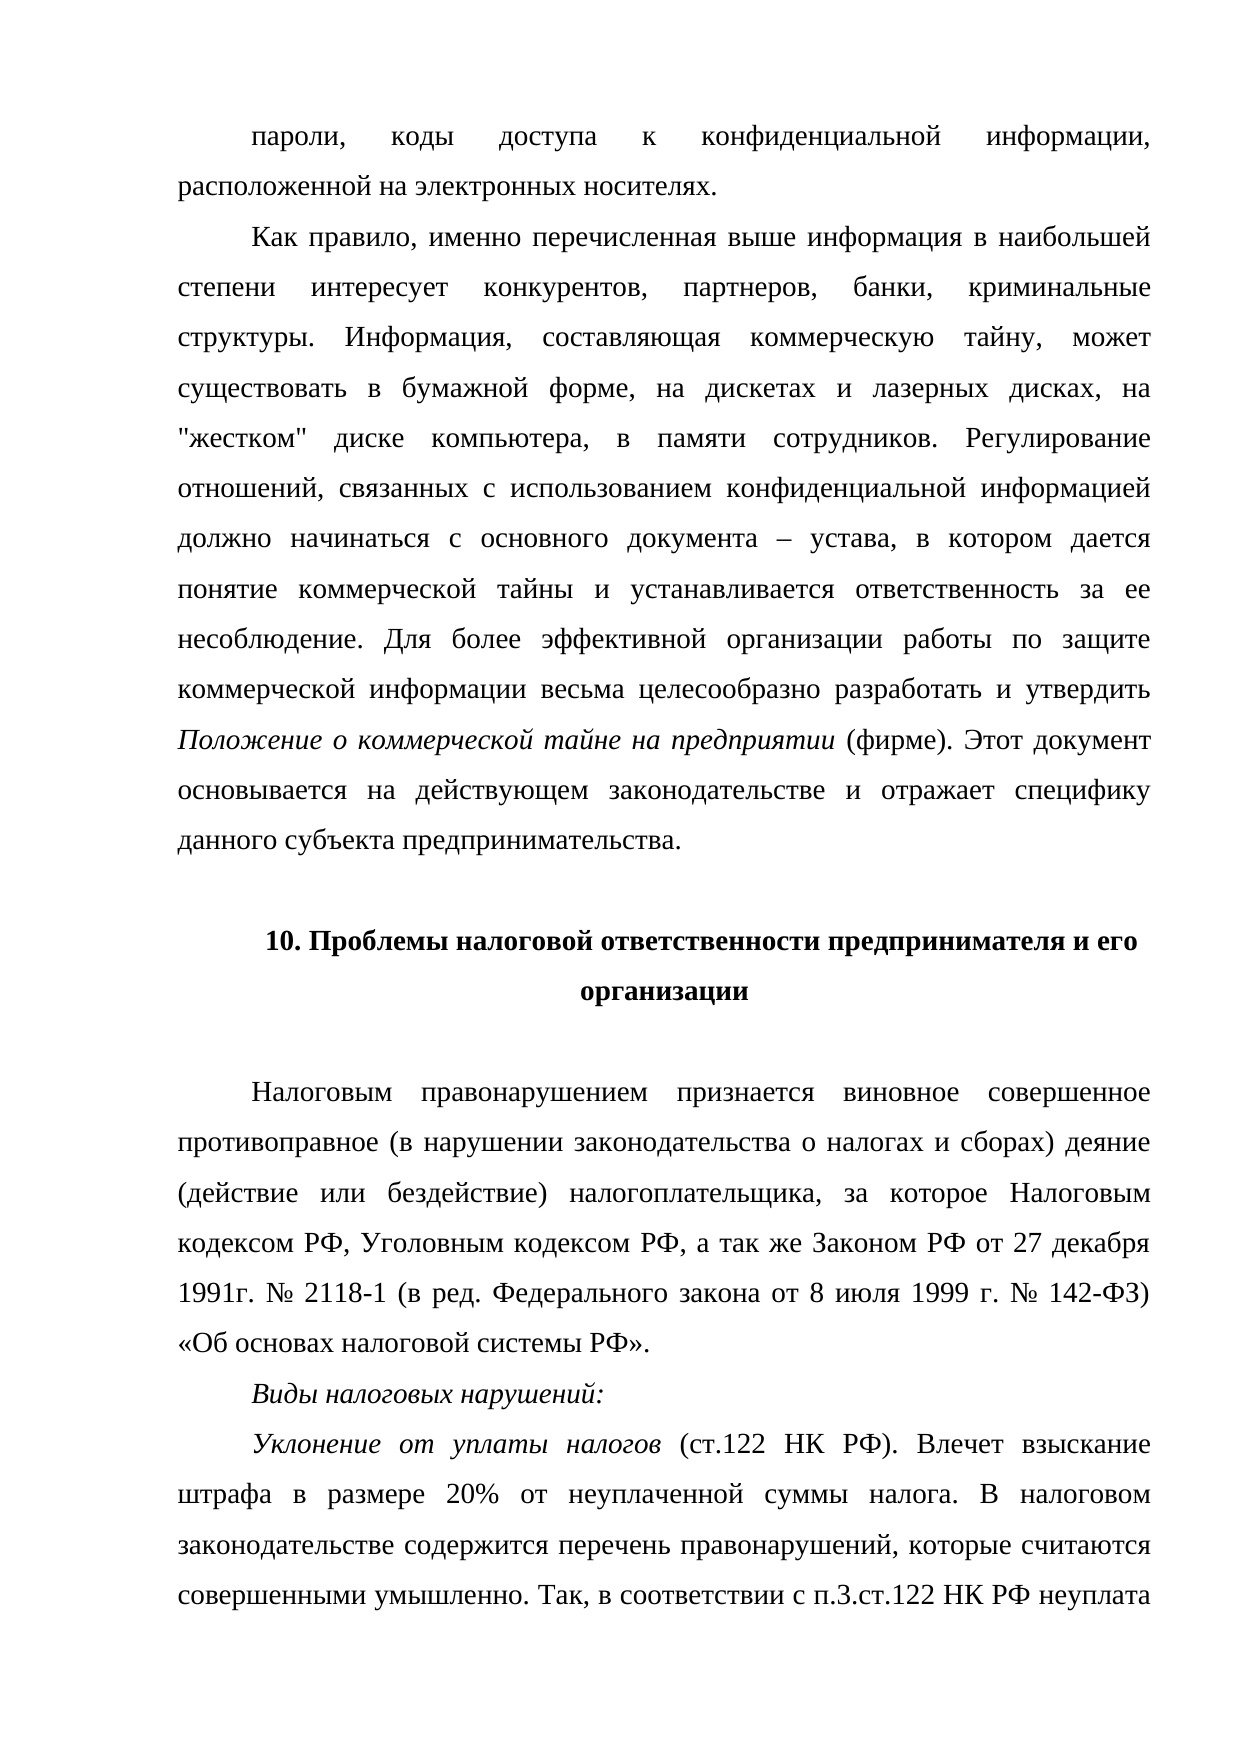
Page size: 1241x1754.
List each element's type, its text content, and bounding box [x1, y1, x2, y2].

text пароли, коды доступа к конфиденциальной информации, расположенной на электронных носителях. [177, 118, 1152, 202]
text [177, 1426, 1152, 1611]
text Налоговым правонарушением признается виновное совершенное противоправное (в нарушении законодательства о налогах и сборах) деяние (действие или бездействие) налогоплательщика, за которое Налоговым кодексом РФ, Уголовным кодексом РФ, а так же Законом РФ от 27 декабря 1991г. № 2118-1 (в ред. Федерального закона от 8 июля . № 142-ФЗ) «Об основах налоговой системы РФ». [177, 1074, 1152, 1359]
text 10. Проблемы налоговой ответственности предпринимателя и его организации [177, 923, 1152, 1007]
text Как правило, именно перечисленная выше информация в наибольшей степени интересует конкурентов, партнеров, банки, криминальные структуры. Информация, составляющая коммерческую тайну, может существовать в бумажной форме, на дискетах и лазерных дисках, на "жестком" диске компьютера, в памяти сотрудников. Регулирование отношений, связанных с использованием конфиденциальной информацией должно начинаться с основного документа – устава, в котором дается понятие коммерческой тайны и устанавливается ответственность за ее несоблюдение. Для более эффективной организации работы по защите коммерческой информации весьма целесообразно разработать и утвердить Положение о коммерческой тайне на предприятии (фирме). Этот документ основывается на действующем законодательстве и отражает специфику данного субъекта предпринимательства. [177, 219, 1152, 856]
text Виды налоговых нарушений: [177, 1376, 1152, 1409]
